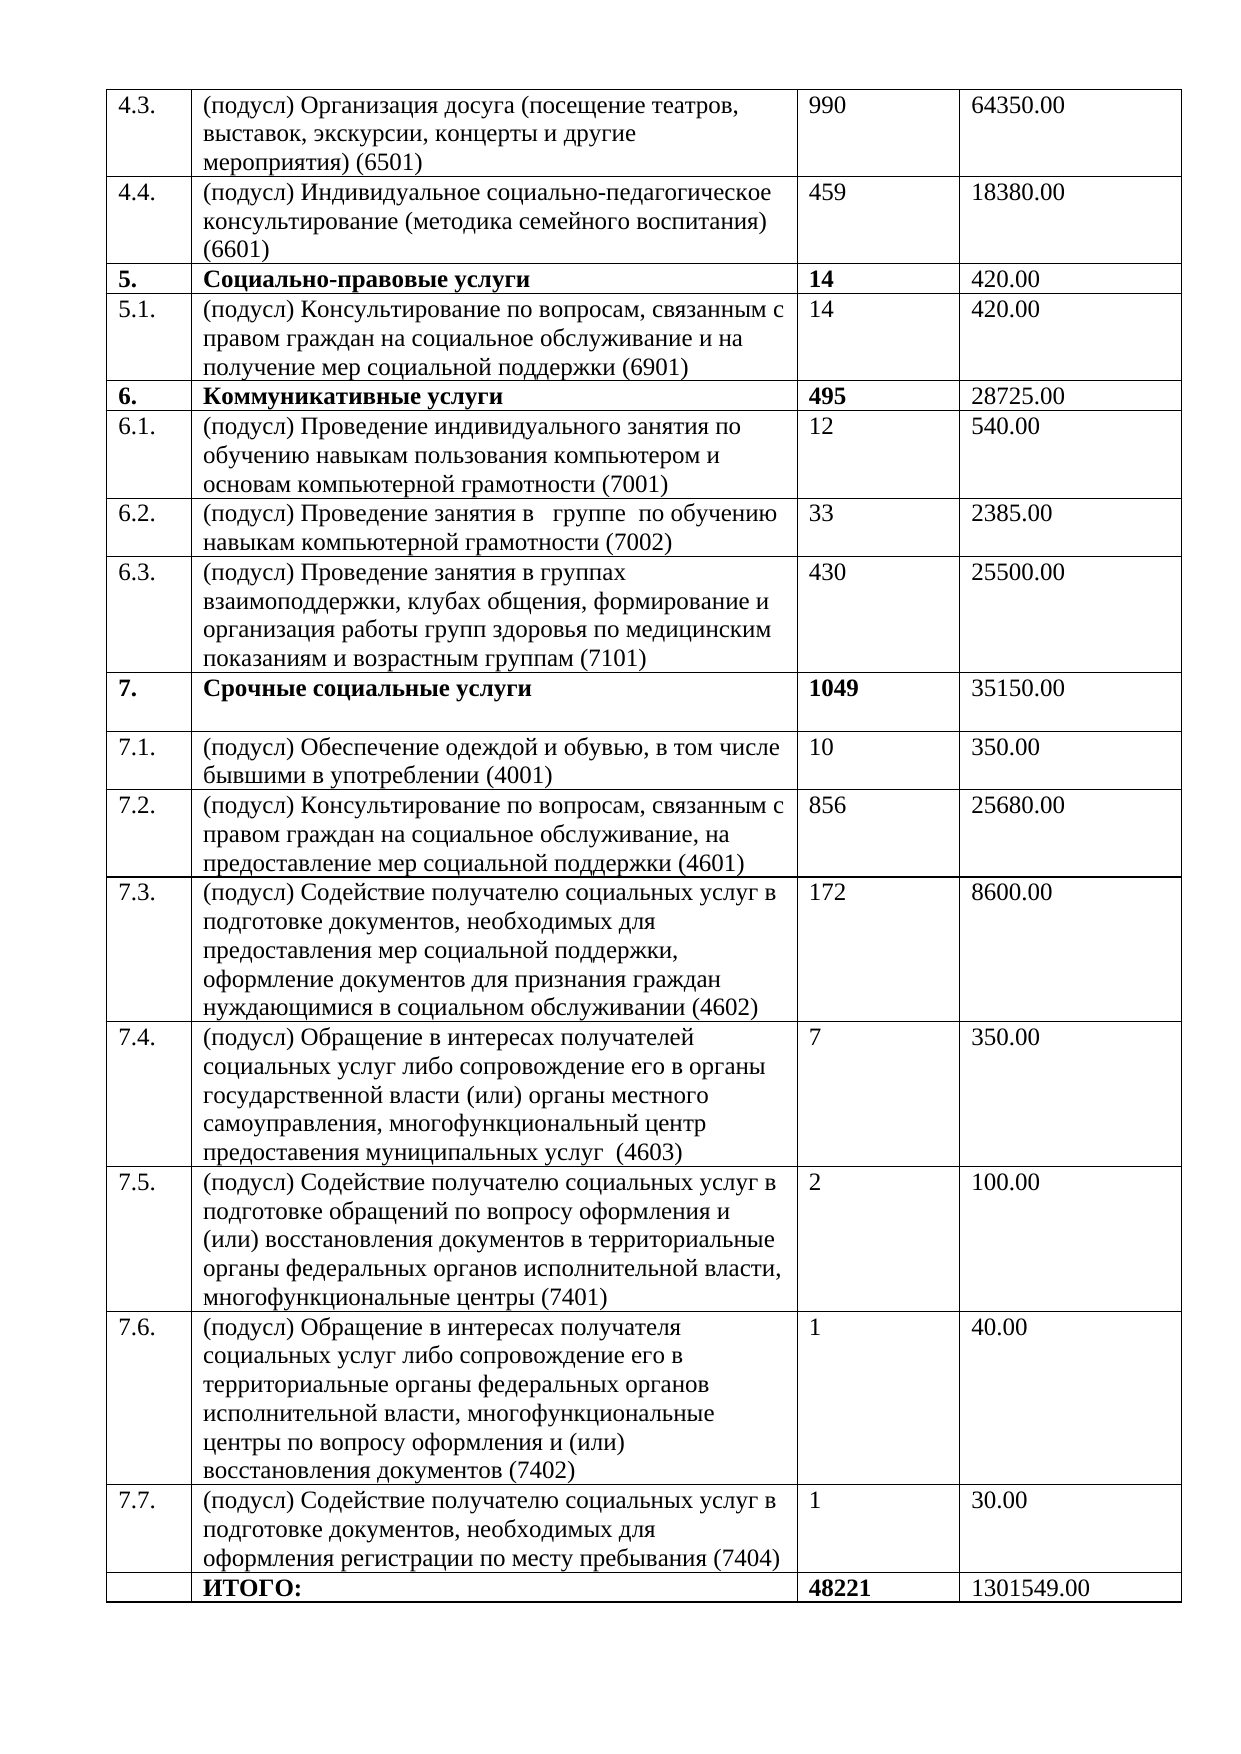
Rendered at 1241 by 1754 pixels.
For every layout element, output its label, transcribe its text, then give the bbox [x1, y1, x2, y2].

table_cell 856 [798, 790, 959, 876]
table_cell (подусл) Индивидуальное социально-педагогическое консультирование (методика семейного воспитания) (6601) [192, 177, 797, 263]
table_cell 7.3. [107, 878, 191, 1021]
table_cell (подусл) Проведение занятия в группе по обучению навыкам компьютерной грамотности (7002) [192, 499, 797, 556]
table_cell 495 [798, 381, 959, 410]
table_cell (подусл) Консультирование по вопросам, связанным с правом граждан на социальное обслуживание и на получение мер социальной поддержки (6901) [192, 294, 797, 380]
table_cell 430 [798, 557, 959, 672]
table_cell 1049 [798, 673, 959, 731]
table_cell 14 [798, 264, 959, 293]
table_cell 420.00 [960, 264, 1181, 293]
table_cell 4.3. [107, 90, 191, 176]
table_cell (подусл) Консультирование по вопросам, связанным с правом граждан на социальное обслуживание, на предоставление мер социальной поддержки (4601) [192, 790, 797, 876]
table_cell 2385.00 [960, 499, 1181, 556]
table_cell 5. [107, 264, 191, 293]
table_cell (подусл) Обращение в интересах получателя социальных услуг либо сопровождение его в территориальные органы федеральных органов исполнительной власти, многофункциональные центры по вопросу оформления и (или) восстановления документов (7402) [192, 1312, 797, 1484]
table_cell 14 [798, 294, 959, 380]
table_cell 350.00 [960, 1022, 1181, 1166]
table_cell (подусл) Содействие получателю социальных услуг в подготовке обращений по вопросу оформления и (или) восстановления документов в территориальные органы федеральных органов исполнительной власти, многофункциональные центры (7401) [192, 1167, 797, 1311]
table_cell ИТОГО: [192, 1573, 797, 1601]
table_cell 1 [798, 1312, 959, 1484]
table_cell 33 [798, 499, 959, 556]
table_cell 25680.00 [960, 790, 1181, 876]
table_cell (подусл) Обращение в интересах получателей социальных услуг либо сопровождение его в органы государственной власти (или) органы местного самоуправления, многофункциональный центр предоставения муниципальных услуг (4603) [192, 1022, 797, 1166]
table_cell 12 [798, 411, 959, 497]
table_cell 7.7. [107, 1485, 191, 1572]
table_cell Коммуникативные услуги [192, 381, 797, 410]
table_cell 7.4. [107, 1022, 191, 1166]
table_cell 25500.00 [960, 557, 1181, 672]
table_cell 100.00 [960, 1167, 1181, 1311]
table_cell Социально-правовые услуги [192, 264, 797, 293]
table_cell (подусл) Содействие получателю социальных услуг в подготовке документов, необходимых для предоставления мер социальной поддержки, оформление документов для признания граждан нуждающимися в социальном обслуживании (4602) [192, 878, 797, 1021]
table_cell (подусл) Проведение индивидуального занятия по обучению навыкам пользования компьютером и основам компьютерной грамотности (7001) [192, 411, 797, 497]
table_cell 30.00 [960, 1485, 1181, 1572]
table_cell 4.4. [107, 177, 191, 263]
table_cell 6.2. [107, 499, 191, 556]
table_cell 459 [798, 177, 959, 263]
table_cell 48221 [798, 1573, 959, 1601]
table_cell (подусл) Содействие получателю социальных услуг в подготовке документов, необходимых для оформления регистрации по месту пребывания (7404) [192, 1485, 797, 1572]
table_cell 540.00 [960, 411, 1181, 497]
table_cell 6. [107, 381, 191, 410]
table_cell 28725.00 [960, 381, 1181, 410]
table_cell 990 [798, 90, 959, 176]
table_cell 35150.00 [960, 673, 1181, 731]
table_cell [107, 1573, 191, 1601]
table_cell 7.5. [107, 1167, 191, 1311]
table_cell 10 [798, 732, 959, 789]
table_cell 350.00 [960, 732, 1181, 789]
table_cell 7. [107, 673, 191, 731]
table_cell 1 [798, 1485, 959, 1572]
table_cell 420.00 [960, 294, 1181, 380]
table_cell (подусл) Проведение занятия в группах взаимоподдержки, клубах общения, формирование и организация работы групп здоровья по медицинским показаниям и возрастным группам (7101) [192, 557, 797, 672]
table_cell (подусл) Обеспечение одеждой и обувью, в том числе бывшими в употреблении (4001) [192, 732, 797, 789]
table_cell 7.2. [107, 790, 191, 876]
table_cell 5.1. [107, 294, 191, 380]
table_cell 7.1. [107, 732, 191, 789]
table_cell 8600.00 [960, 878, 1181, 1021]
table_cell 40.00 [960, 1312, 1181, 1484]
table_cell 7.6. [107, 1312, 191, 1484]
table_cell 2 [798, 1167, 959, 1311]
table_cell 1301549.00 [960, 1573, 1181, 1601]
table_cell (подусл) Организация досуга (посещение театров, выставок, экскурсии, концерты и другие мероприятия) (6501) [192, 90, 797, 176]
table_cell 6.1. [107, 411, 191, 497]
table_cell 172 [798, 878, 959, 1021]
table_cell 7 [798, 1022, 959, 1166]
table_cell 64350.00 [960, 90, 1181, 176]
table_cell 18380.00 [960, 177, 1181, 263]
table_cell 6.3. [107, 557, 191, 672]
table_cell Срочные социальные услуги [192, 673, 797, 731]
